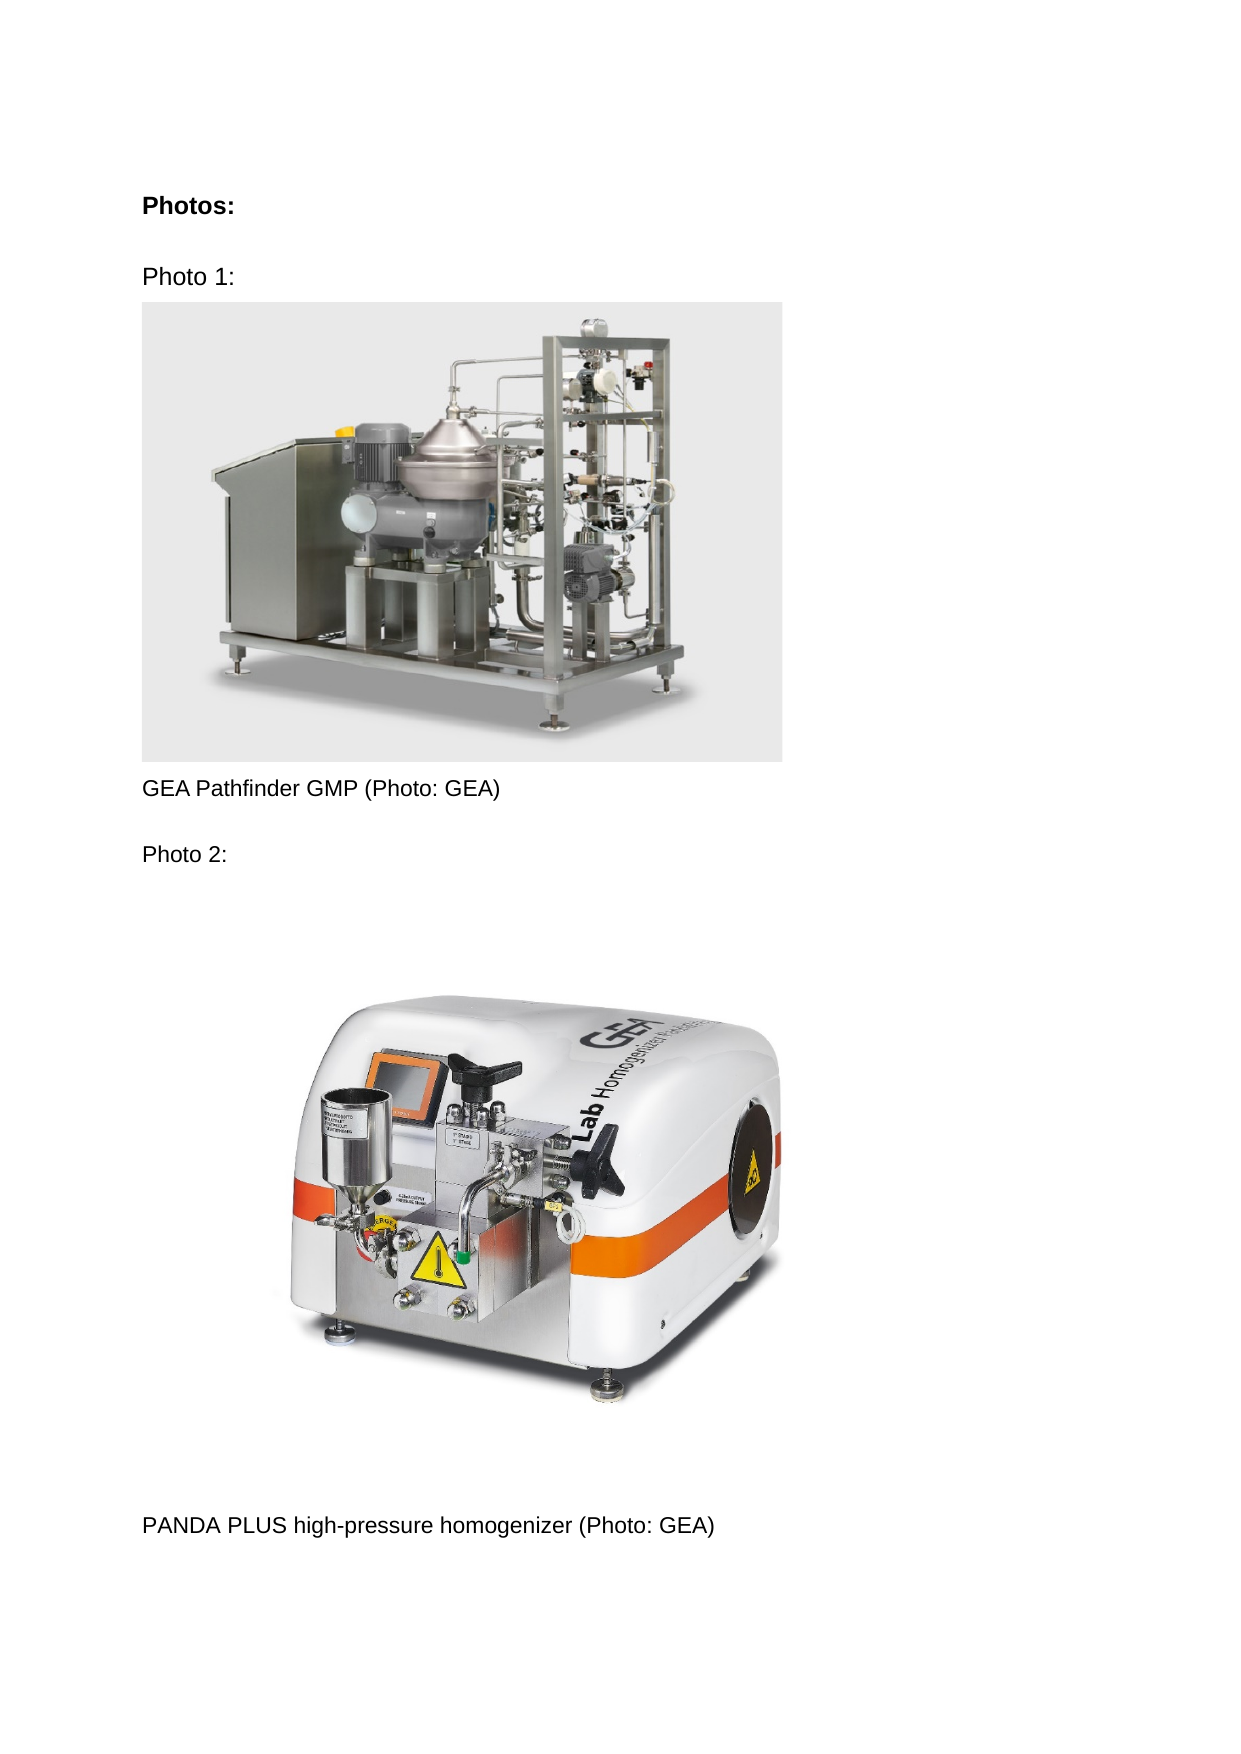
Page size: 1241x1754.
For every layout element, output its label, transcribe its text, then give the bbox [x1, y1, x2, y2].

text Photo 2: [142, 841, 1098, 868]
text PANDA PLUS high-pressure homogenizer (Photo: GEA) [142, 1512, 1098, 1538]
picture [141, 302, 783, 762]
picture [141, 907, 989, 1473]
text Photos: [142, 191, 1098, 220]
